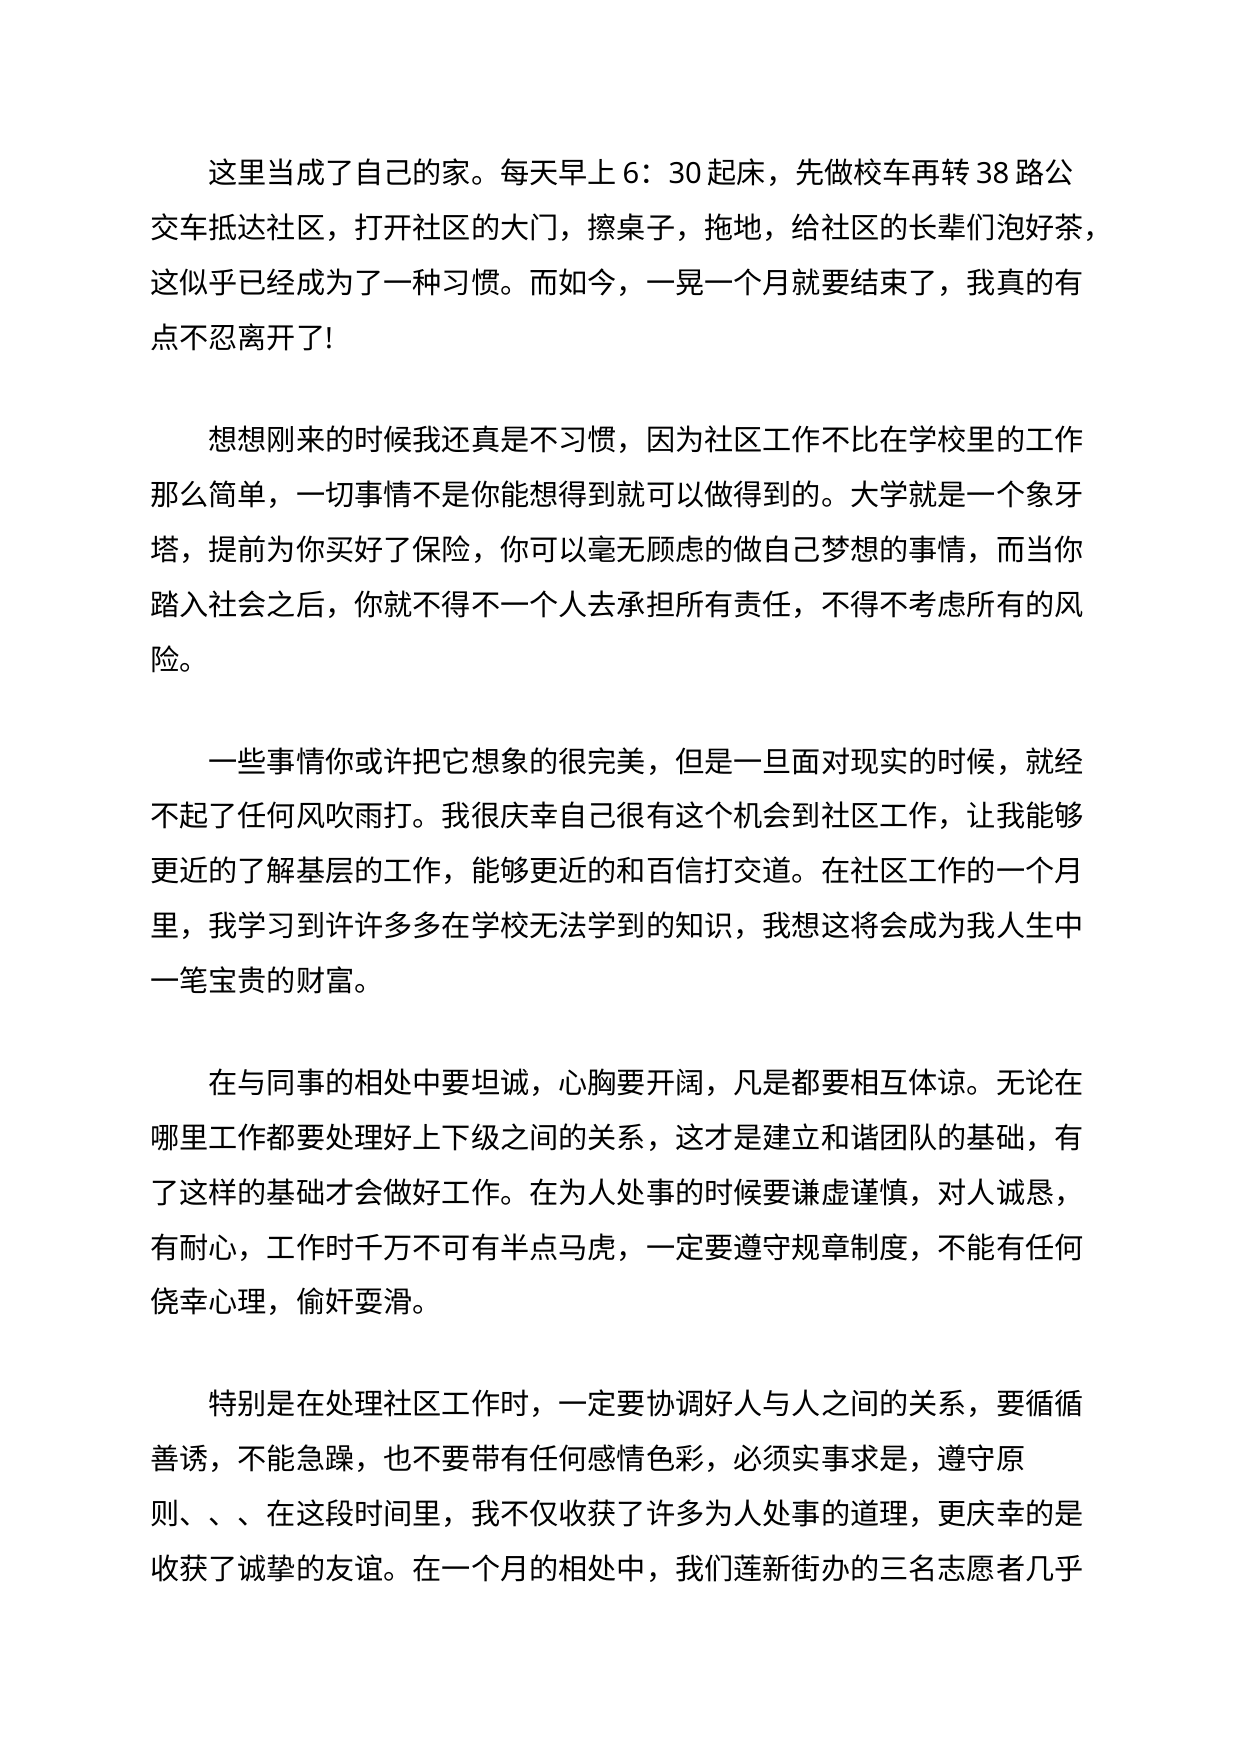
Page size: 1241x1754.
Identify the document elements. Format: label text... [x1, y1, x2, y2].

text 一些事情你或许把它想象的很完美，但是一旦面对现实的时候，就经不起了任何风吹雨打。我很庆幸自己很有这个机会到社区工作，让我能够更近的了解基层的工作，能够更近的和百信打交道。在社区工作的一个月里，我学习到许许多多在学校无法学到的知识，我想这将会成为我人生中一笔宝贵的财富。 [150, 738, 1090, 1000]
text 想想刚来的时候我还真是不习惯，因为社区工作不比在学校里的工作那么简单，一切事情不是你能想得到就可以做得到的。大学就是一个象牙塔，提前为你买好了保险，你可以毫无顾虑的做自己梦想的事情，而当你踏入社会之后，你就不得不一个人去承担所有责任，不得不考虑所有的风险。 [150, 417, 1090, 679]
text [150, 1381, 1090, 1588]
text 这里当成了自己的家。每天早上6：30起床，先做校车再转38路公交车抵达社区，打开社区的大门，擦桌子，拖地，给社区的长辈们泡好茶，这似乎已经成为了一种习惯。而如今，一晃一个月就要结束了，我真的有点不忍离开了! [150, 150, 1090, 357]
text 在与同事的相处中要坦诚，心胸要开阔，凡是都要相互体谅。无论在哪里工作都要处理好上下级之间的关系，这才是建立和谐团队的基础，有了这样的基础才会做好工作。在为人处事的时候要谦虚谨慎，对人诚恳，有耐心，工作时千万不可有半点马虎，一定要遵守规章制度，不能有任何侥幸心理，偷奸耍滑。 [150, 1059, 1090, 1321]
